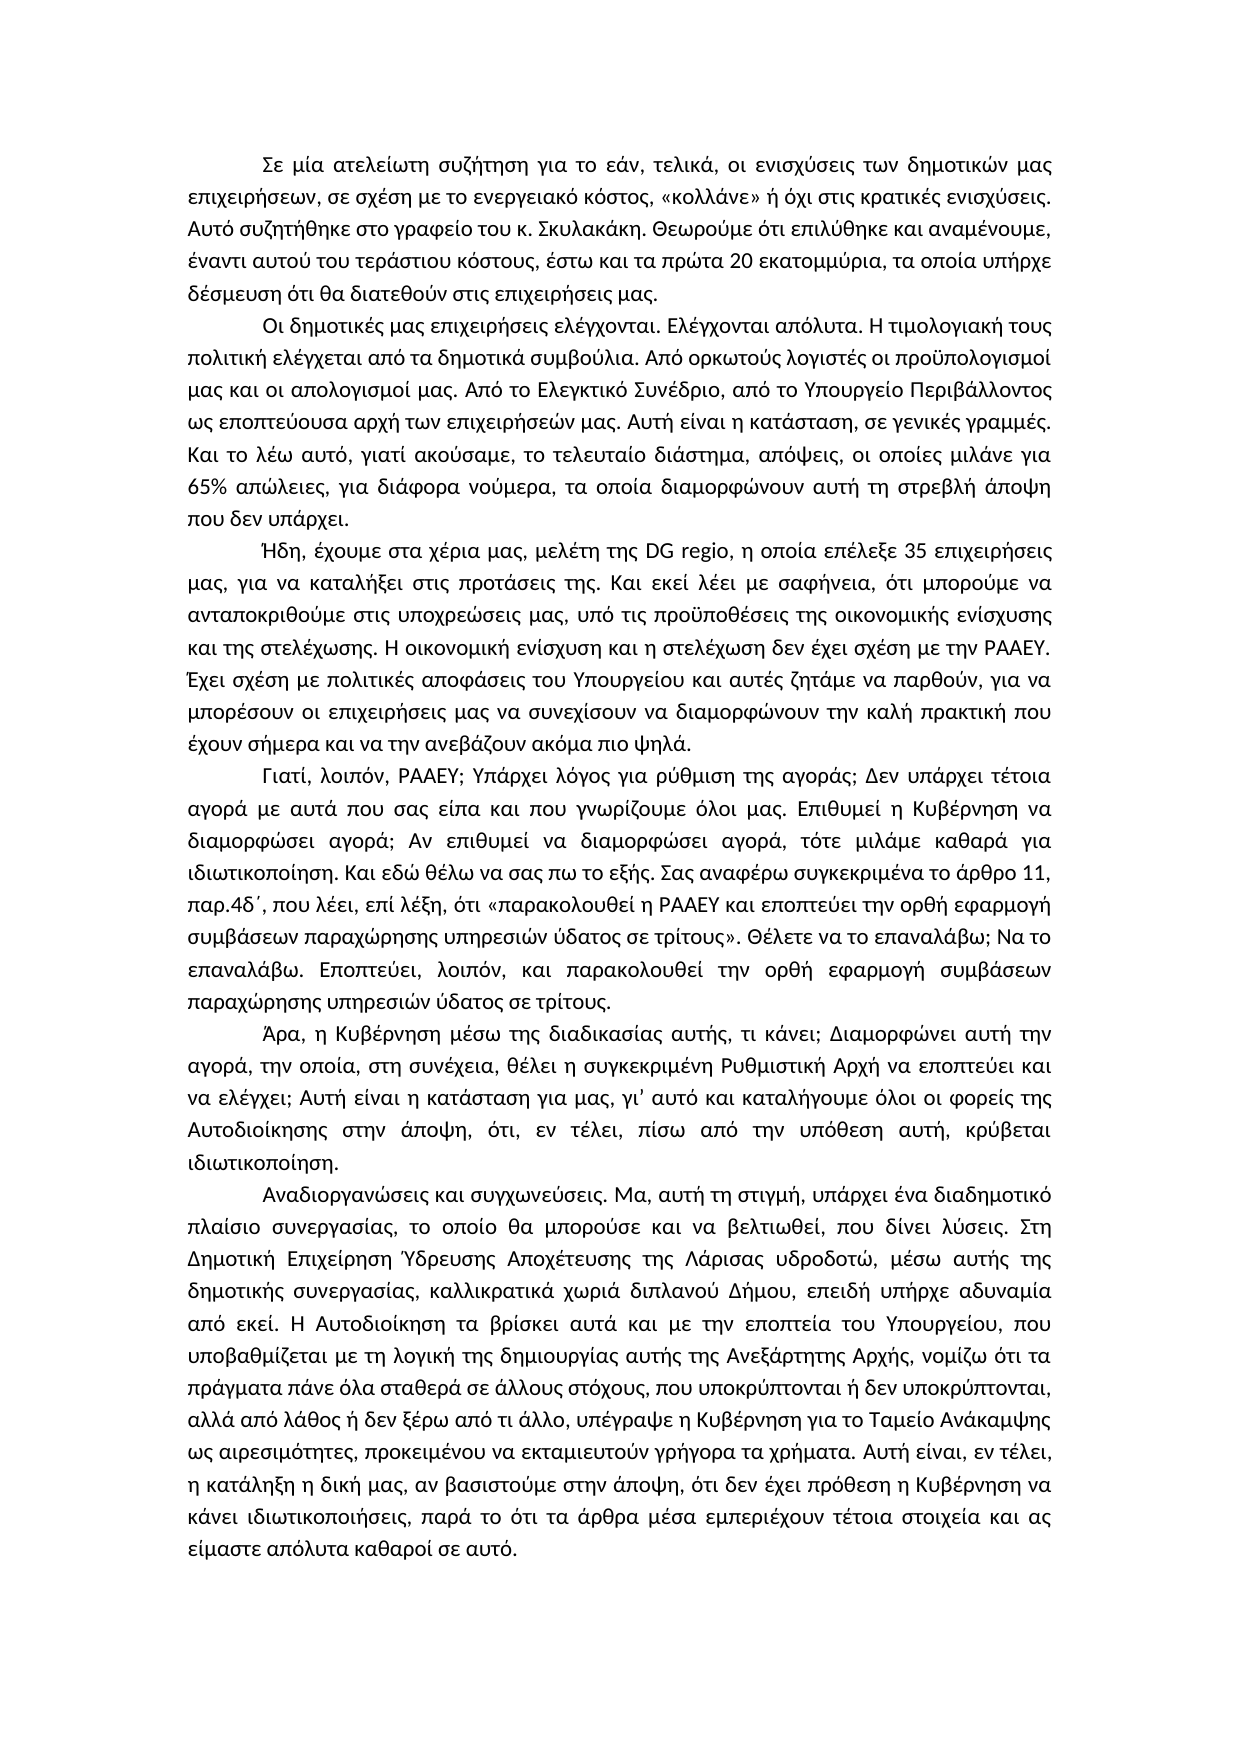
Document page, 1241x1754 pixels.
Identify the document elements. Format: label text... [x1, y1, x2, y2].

text Αναδιοργανώσεις και συγχωνεύσεις. Μα, αυτή τη στιγμή, υπάρχει ένα διαδημοτικό πλαίσιο συνεργασίας, το οποίο θα μπορούσε και να βελτιωθεί, που δίνει λύσεις. Στη Δημοτική Επιχείρηση Ύδρευσης Αποχέτευσης της Λάρισας υδροδοτώ, μέσω αυτής της δημοτικής συνεργασίας, καλλικρατικά χωριά διπλανού Δήμου, επειδή υπήρχε αδυναμία από εκεί. Η Αυτοδιοίκηση τα βρίσκει αυτά και με την εποπτεία του Υπουργείου, που υποβαθμίζεται με τη λογική της δημιουργίας αυτής της Ανεξάρτητης Αρχής, νομίζω ότι τα πράγματα πάνε όλα σταθερά σε άλλους στόχους, που υποκρύπτονται ή δεν υποκρύπτονται, αλλά από λάθος ή δεν ξέρω από τι άλλο, υπέγραψε η Κυβέρνηση για το Ταμείο Ανάκαμψης ως αιρεσιμότητες, προκειμένου να εκταμιευτούν γρήγορα τα χρήματα. Αυτή είναι, εν τέλει, η κατάληξη η δική μας, αν βασιστούμε στην άποψη, ότι δεν έχει πρόθεση η Κυβέρνηση να κάνει ιδιωτικοποιήσεις, παρά το ότι τα άρθρα μέσα εμπεριέχουν τέτοια στοιχεία και ας είμαστε απόλυτα καθαροί σε αυτό. [187, 1180, 1053, 1562]
text Ήδη, έχουμε στα χέρια μας, μελέτη της DG regio, η οποία επέλεξε 35 επιχειρήσεις μας, για να καταλήξει στις προτάσεις της. Και εκεί λέει με σαφήνεια, ότι μπορούμε να ανταποκριθούμε στις υποχρεώσεις μας, υπό τις προϋποθέσεις της οικονομικής ενίσχυσης και της στελέχωσης. Η οικονομική ενίσχυση και η στελέχωση δεν έχει σχέση με την ΡΑΑΕΥ. Έχει σχέση με πολιτικές αποφάσεις του Υπουργείου και αυτές ζητάμε να παρθούν, για να μπορέσουν οι επιχειρήσεις μας να συνεχίσουν να διαμορφώνουν την καλή πρακτική που έχουν σήμερα και να την ανεβάζουν ακόμα πιο ψηλά. [187, 536, 1053, 757]
text Σε μία ατελείωτη συζήτηση για το εάν, τελικά, οι ενισχύσεις των δημοτικών μας επιχειρήσεων, σε σχέση με το ενεργειακό κόστος, «κολλάνε» ή όχι στις κρατικές ενισχύσεις. Αυτό συζητήθηκε στο γραφείο του κ. Σκυλακάκη. Θεωρούμε ότι επιλύθηκε και αναμένουμε, έναντι αυτού του τεράστιου κόστους, έστω και τα πρώτα 20 εκατομμύρια, τα οποία υπήρχε δέσμευση ότι θα διατεθούν στις επιχειρήσεις μας. [187, 150, 1053, 307]
text Οι δημοτικές μας επιχειρήσεις ελέγχονται. Ελέγχονται απόλυτα. Η τιμολογιακή τους πολιτική ελέγχεται από τα δημοτικά συμβούλια. Από ορκωτούς λογιστές οι προϋπολογισμοί μας και οι απολογισμοί μας. Από το Ελεγκτικό Συνέδριο, από το Υπουργείο Περιβάλλοντος ως εποπτεύουσα αρχή των επιχειρήσεών μας. Αυτή είναι η κατάσταση, σε γενικές γραμμές. Και το λέω αυτό, γιατί ακούσαμε, το τελευταίο διάστημα, απόψεις, οι οποίες μιλάνε για 65% απώλειες, για διάφορα νούμερα, τα οποία διαμορφώνουν αυτή τη στρεβλή άποψη που δεν υπάρχει. [187, 311, 1053, 532]
text Γιατί, λοιπόν, ΡΑΑΕΥ; Υπάρχει λόγος για ρύθμιση της αγοράς; Δεν υπάρχει τέτοια αγορά με αυτά που σας είπα και που γνωρίζουμε όλοι μας. Επιθυμεί η Κυβέρνηση να διαμορφώσει αγορά; Αν επιθυμεί να διαμορφώσει αγορά, τότε μιλάμε καθαρά για ιδιωτικοποίηση. Και εδώ θέλω να σας πω το εξής. Σας αναφέρω συγκεκριμένα το άρθρο 11, παρ.4δ΄, που λέει, επί λέξη, ότι «παρακολουθεί η ΡΑΑΕΥ και εποπτεύει την ορθή εφαρμογή συμβάσεων παραχώρησης υπηρεσιών ύδατος σε τρίτους». Θέλετε να το επαναλάβω; Να το επαναλάβω. Εποπτεύει, λοιπόν, και παρακολουθεί την ορθή εφαρμογή συμβάσεων παραχώρησης υπηρεσιών ύδατος σε τρίτους. [187, 762, 1053, 1015]
text Άρα, η Κυβέρνηση μέσω της διαδικασίας αυτής, τι κάνει; Διαμορφώνει αυτή την αγορά, την οποία, στη συνέχεια, θέλει η συγκεκριμένη Ρυθμιστική Αρχή να εποπτεύει και να ελέγχει; Αυτή είναι η κατάσταση για μας, γι’ αυτό και καταλήγουμε όλοι οι φορείς της Αυτοδιοίκησης στην άποψη, ότι, εν τέλει, πίσω από την υπόθεση αυτή, κρύβεται ιδιωτικοποίηση. [187, 1019, 1053, 1176]
